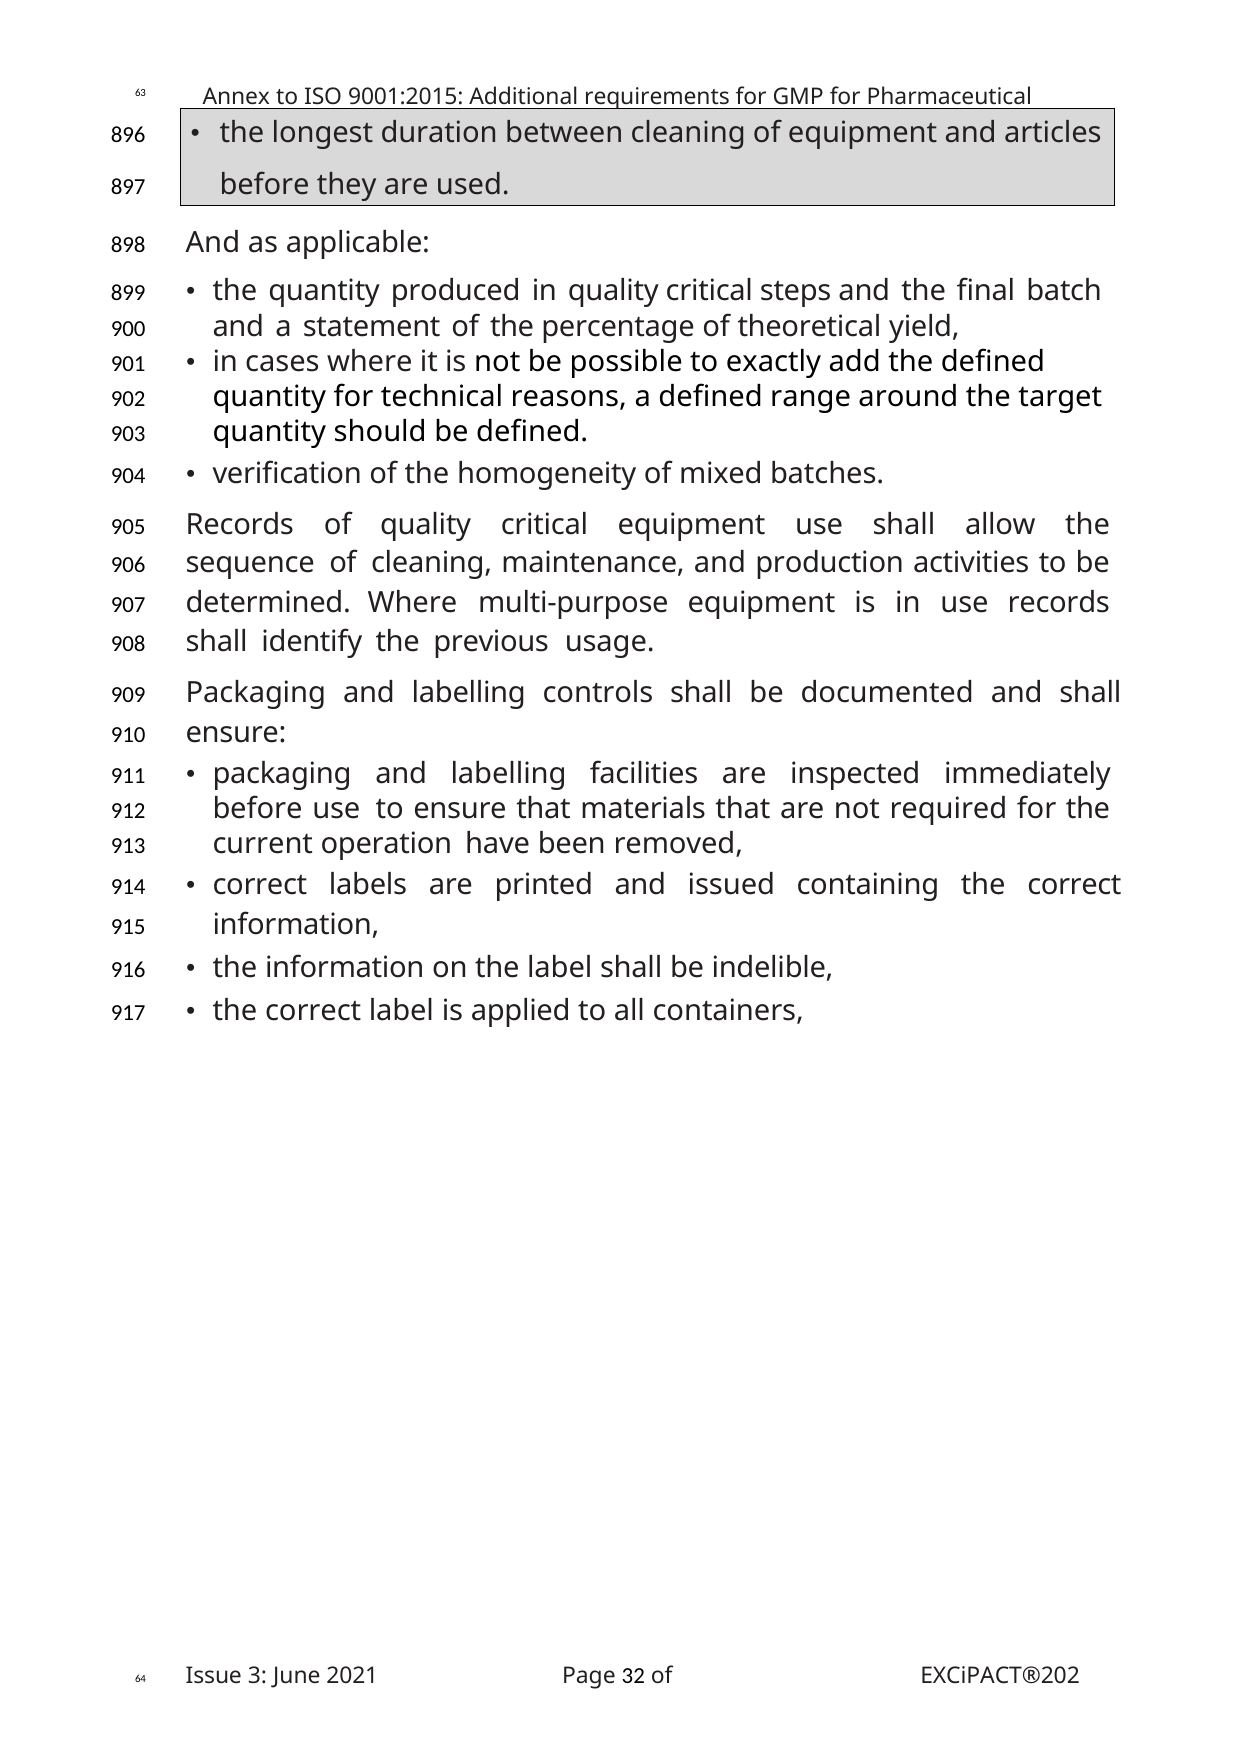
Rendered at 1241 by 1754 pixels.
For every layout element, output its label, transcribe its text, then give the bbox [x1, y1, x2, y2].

list the correct label is applied to all containers, [185, 989, 1121, 1028]
list the information on the label shall be indelible, [185, 946, 1121, 986]
list the quantity produced in quality critical steps and the final batch and a statement of the percentage of theoretical yield, [185, 273, 1121, 343]
text Packaging and labelling controls shall be documented and shall ensure: [185, 671, 1121, 751]
text Records of quality critical equipment use shall allow the sequence of cleaning, maintenance, and production activities to be determined. Where multi-purpose equipment is in use records shall identify the previous usage. [185, 503, 1110, 660]
list verification of the homogeneity of mixed batches. [185, 452, 1121, 492]
list correct labels are printed and issued containing the correct information, [185, 863, 1121, 943]
list packaging and labelling facilities are inspected immediately before use to ensure that materials that are not required for the current operation have been removed, [185, 755, 1111, 861]
list the longest duration between cleaning of equipment and articles before they are used. [181, 109, 1114, 205]
text And as applicable: [185, 221, 639, 261]
list in cases where it is not be possible to exactly add the defined quantity for technical reasons, a defined range around the target quantity should be defined. [185, 343, 1110, 448]
